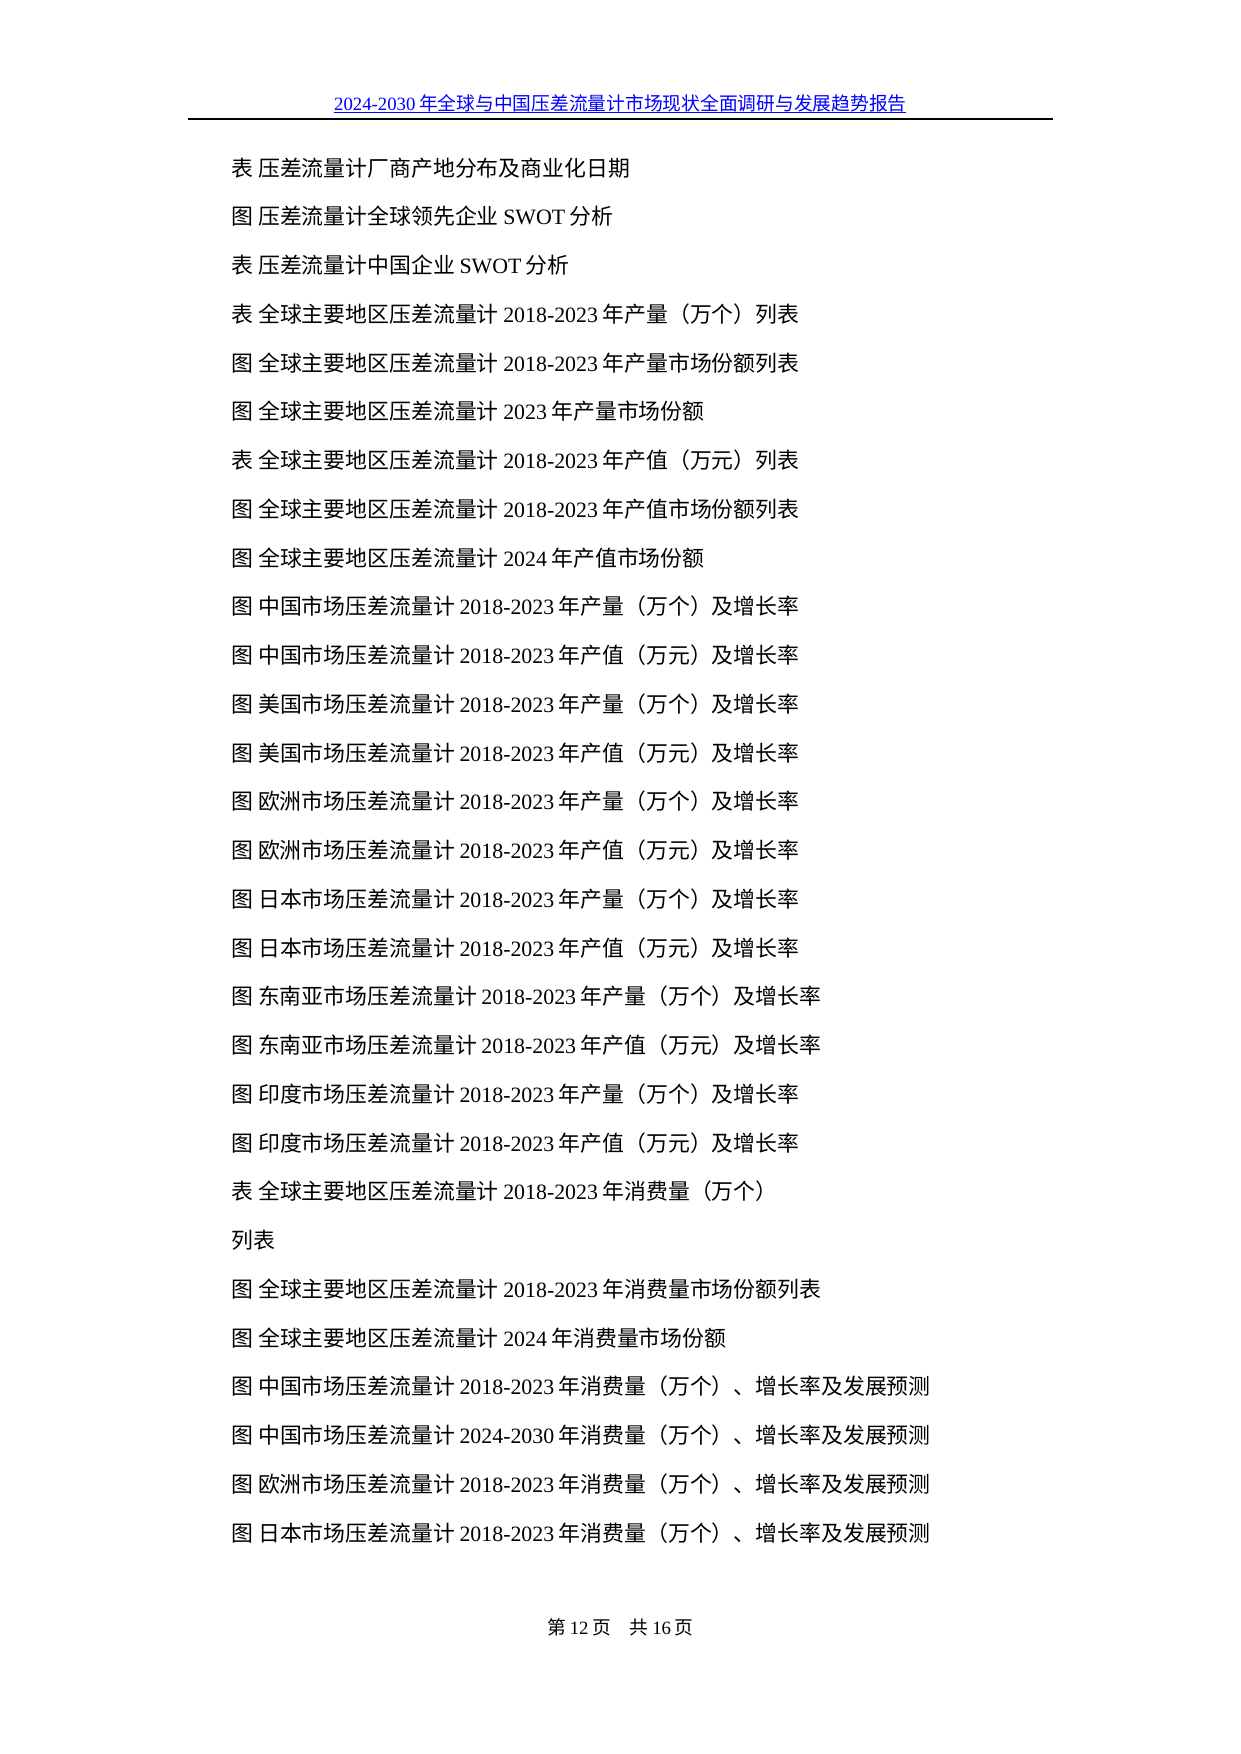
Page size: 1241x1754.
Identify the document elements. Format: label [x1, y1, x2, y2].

text [187, 150, 1053, 1548]
